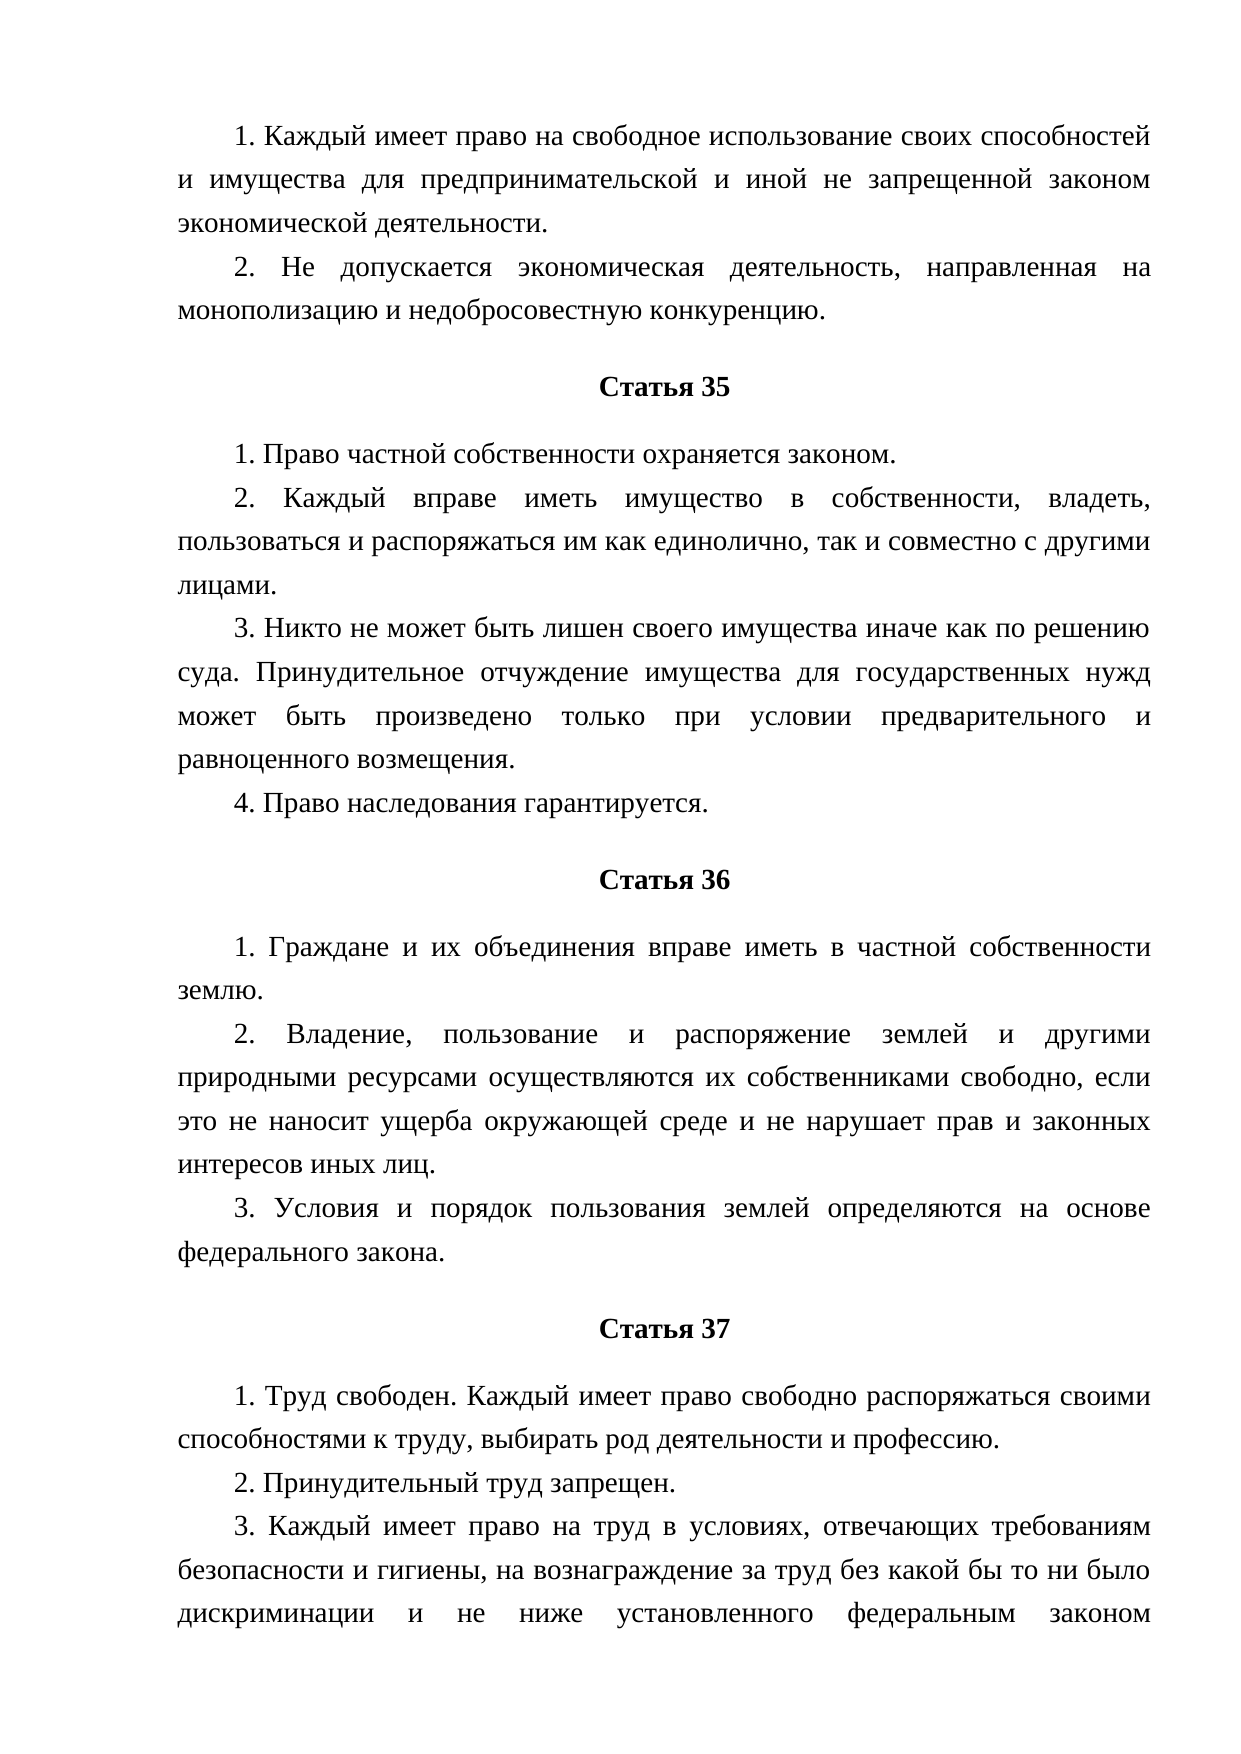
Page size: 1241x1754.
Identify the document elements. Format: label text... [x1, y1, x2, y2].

text 1. Труд свободен. Каждый имеет право свободно распоряжаться своими способностями к труду, выбирать род деятельности и профессию. [177, 1378, 1152, 1455]
text 2. Не допускается экономическая деятельность, направленная на монополизацию и недобросовестную конкуренцию. [177, 249, 1152, 326]
text 1. Граждане и их объединения вправе иметь в частной собственности землю. [177, 929, 1152, 1006]
text 4. Право наследования гарантируется. [177, 785, 1152, 818]
text Статья 35 [177, 369, 1152, 403]
text 2. Каждый вправе иметь имущество в собственности, владеть, пользоваться и распоряжаться им как единолично, так и совместно с другими лицами. [177, 480, 1152, 601]
text 3. Никто не может быть лишен своего имущества иначе как по решению суда. Принудительное отчуждение имущества для государственных нужд может быть произведено только при условии предварительного и равноценного возмещения. [177, 611, 1152, 775]
text 1. Каждый имеет право на свободное использование своих способностей и имущества для предпринимательской и иной не запрещенной законом экономической деятельности. [177, 118, 1152, 239]
text 3. Условия и порядок пользования землей определяются на основе федерального закона. [177, 1190, 1152, 1267]
text 2. Принудительный труд запрещен. [177, 1465, 1152, 1498]
text Статья 36 [177, 862, 1152, 895]
text Статья 37 [177, 1311, 1152, 1344]
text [177, 1508, 1152, 1629]
text 2. Владение, пользование и распоряжение землей и другими природными ресурсами осуществляются их собственниками свободно, если это не наносит ущерба окружающей среде и не нарушает прав и законных интересов иных лиц. [177, 1016, 1152, 1180]
text 1. Право частной собственности охраняется законом. [177, 436, 1152, 470]
